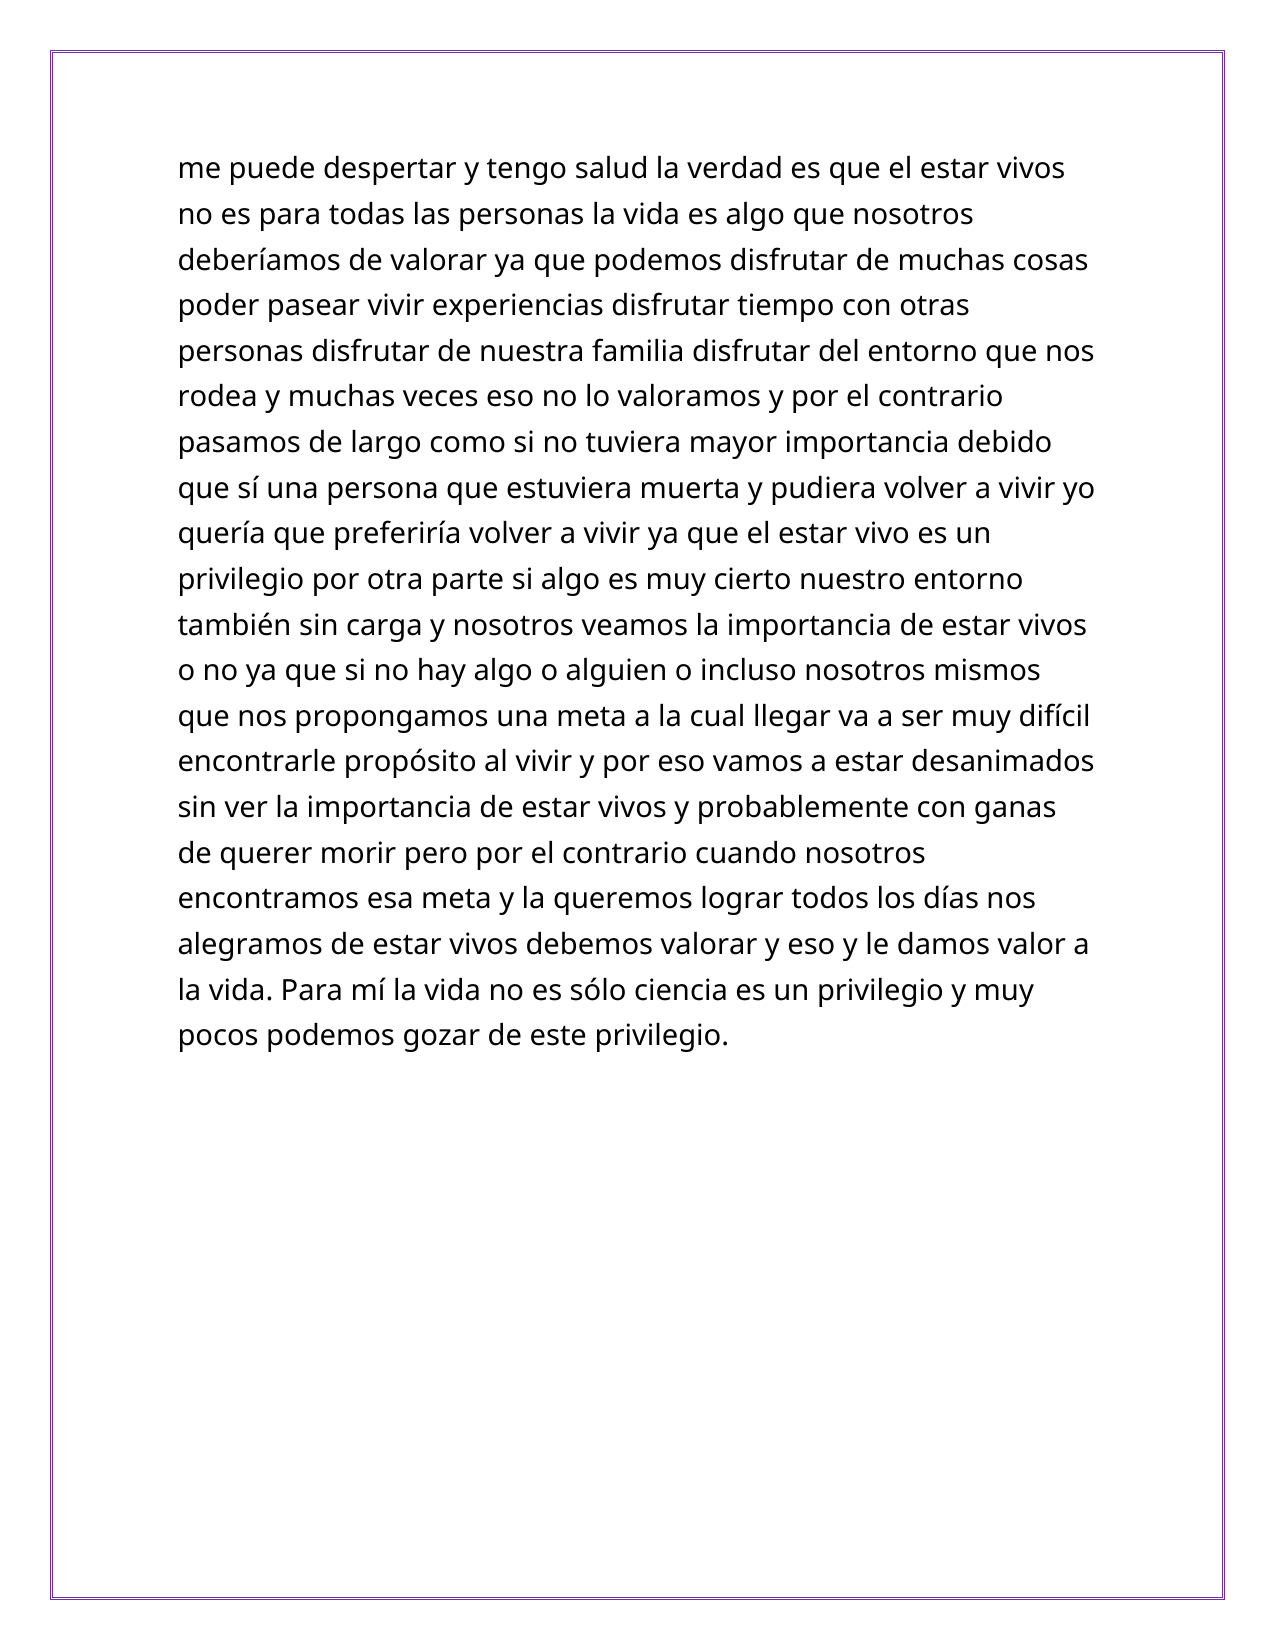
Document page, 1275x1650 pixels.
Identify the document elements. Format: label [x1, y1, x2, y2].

text [177, 148, 1098, 1054]
